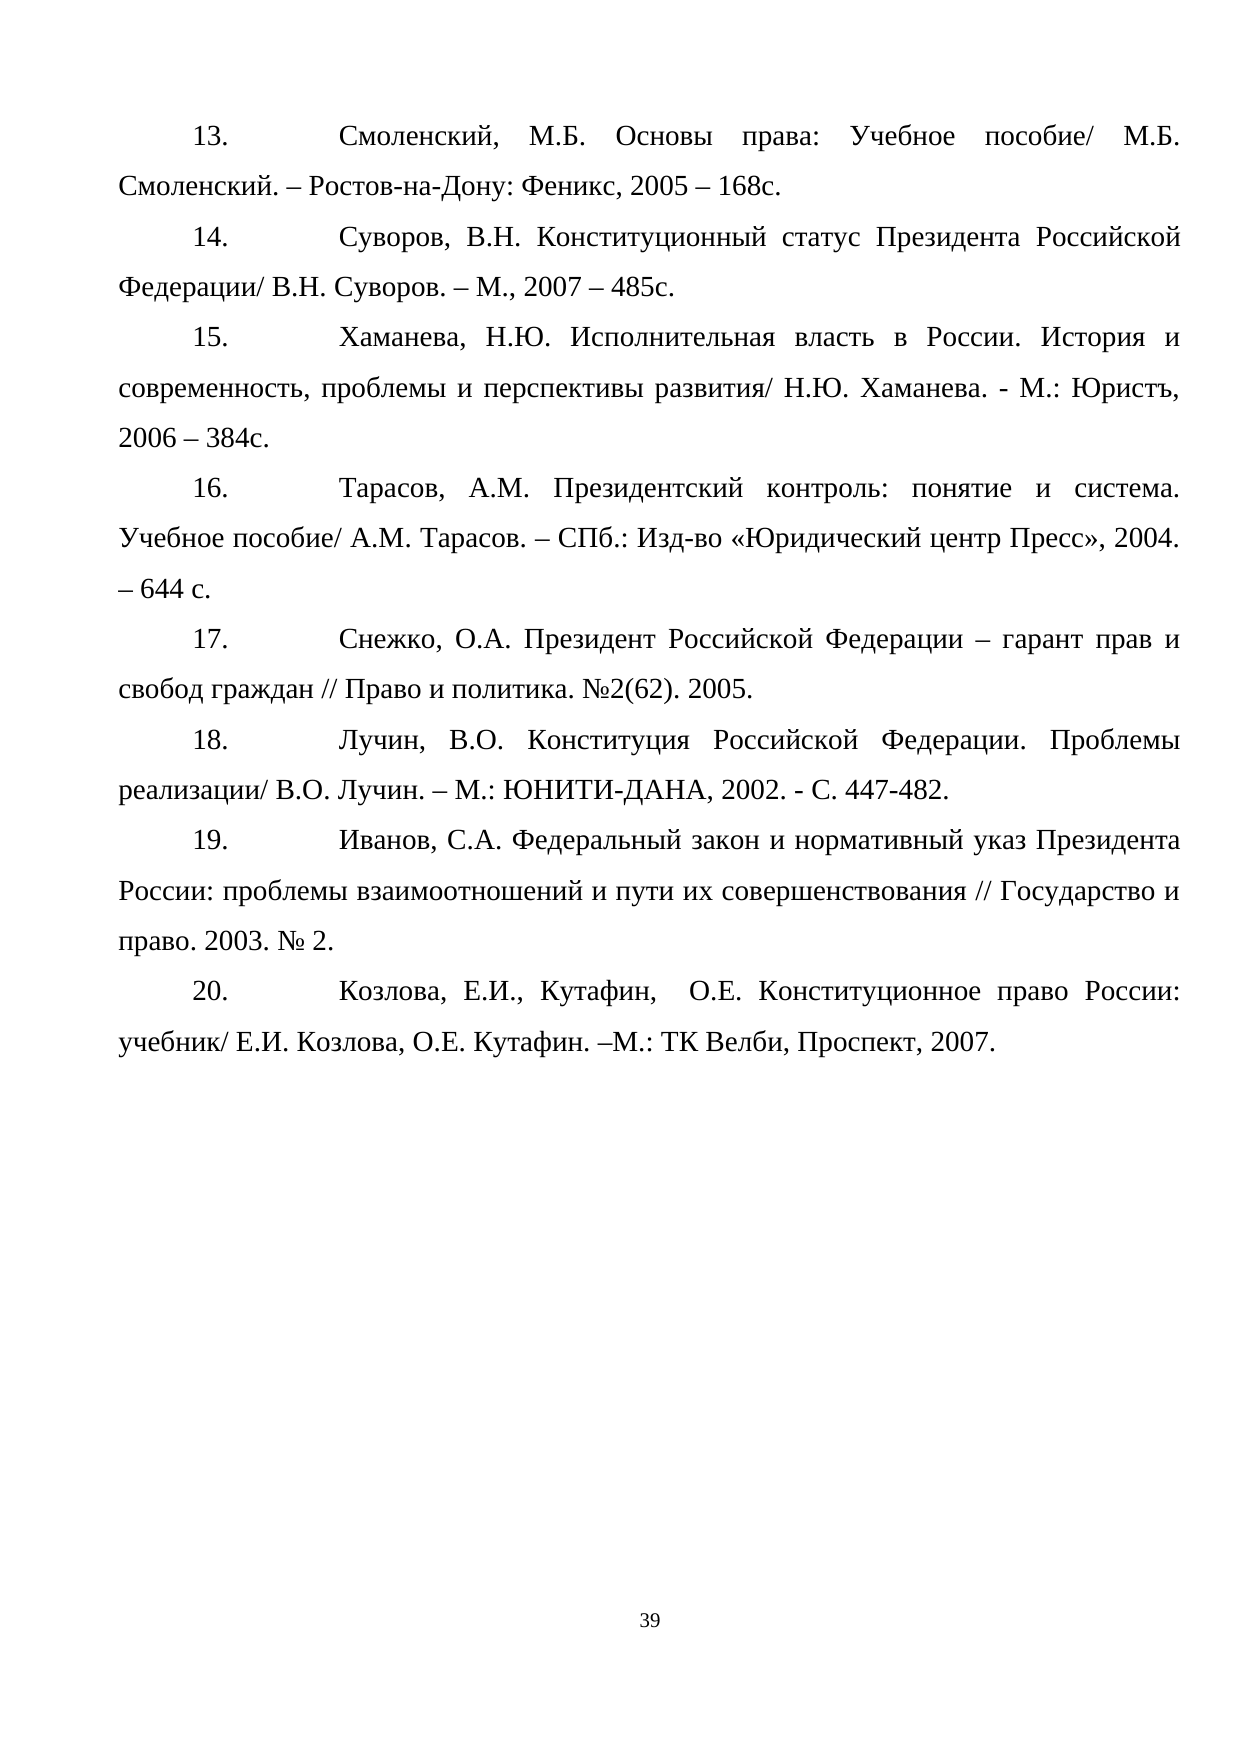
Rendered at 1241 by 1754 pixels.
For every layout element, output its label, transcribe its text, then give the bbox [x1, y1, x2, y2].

list Смоленский, М.Б. Основы права: Учебное пособие/ М.Б. Смоленский. – Ростов-на-Дону: Феникс, 2005 – 168с. [118, 118, 1181, 202]
list Козлова, Е.И., Кутафин, О.Е. Конституционное право России: учебник/ Е.И. Козлова, О.Е. Кутафин. –М.: ТК Велби, Проспект, 2007. [118, 973, 1181, 1057]
list Суворов, В.Н. Конституционный статус Президента Российской Федерации/ В.Н. Суворов. – М., 2007 – 485с. [118, 219, 1181, 303]
list Лучин, В.О. Конституция Российской Федерации. Проблемы реализации/ В.О. Лучин. – М.: ЮНИТИ-ДАНА, 2002. - С. 447-482. [118, 722, 1181, 806]
list Иванов, С.А. Федеральный закон и нормативный указ Президента России: проблемы взаимоотношений и пути их совершенствования // Государство и право. 2003. № 2. [118, 822, 1181, 957]
list Тарасов, А.М. Президентский контроль: понятие и система. Учебное пособие/ А.М. Тарасов. – СПб.: Изд-во «Юридический центр Пресс», 2004. – 644 с. [118, 470, 1181, 604]
list Снежко, О.А. Президент Российской Федерации – гарант прав и свобод граждан // Право и политика. №2(62). 2005. [118, 621, 1181, 705]
list Хаманева, Н.Ю. Исполнительная власть в России. История и современность, проблемы и перспективы развития/ Н.Ю. Хаманева. - М.: Юристъ, 2006 – 384с. [118, 319, 1181, 453]
